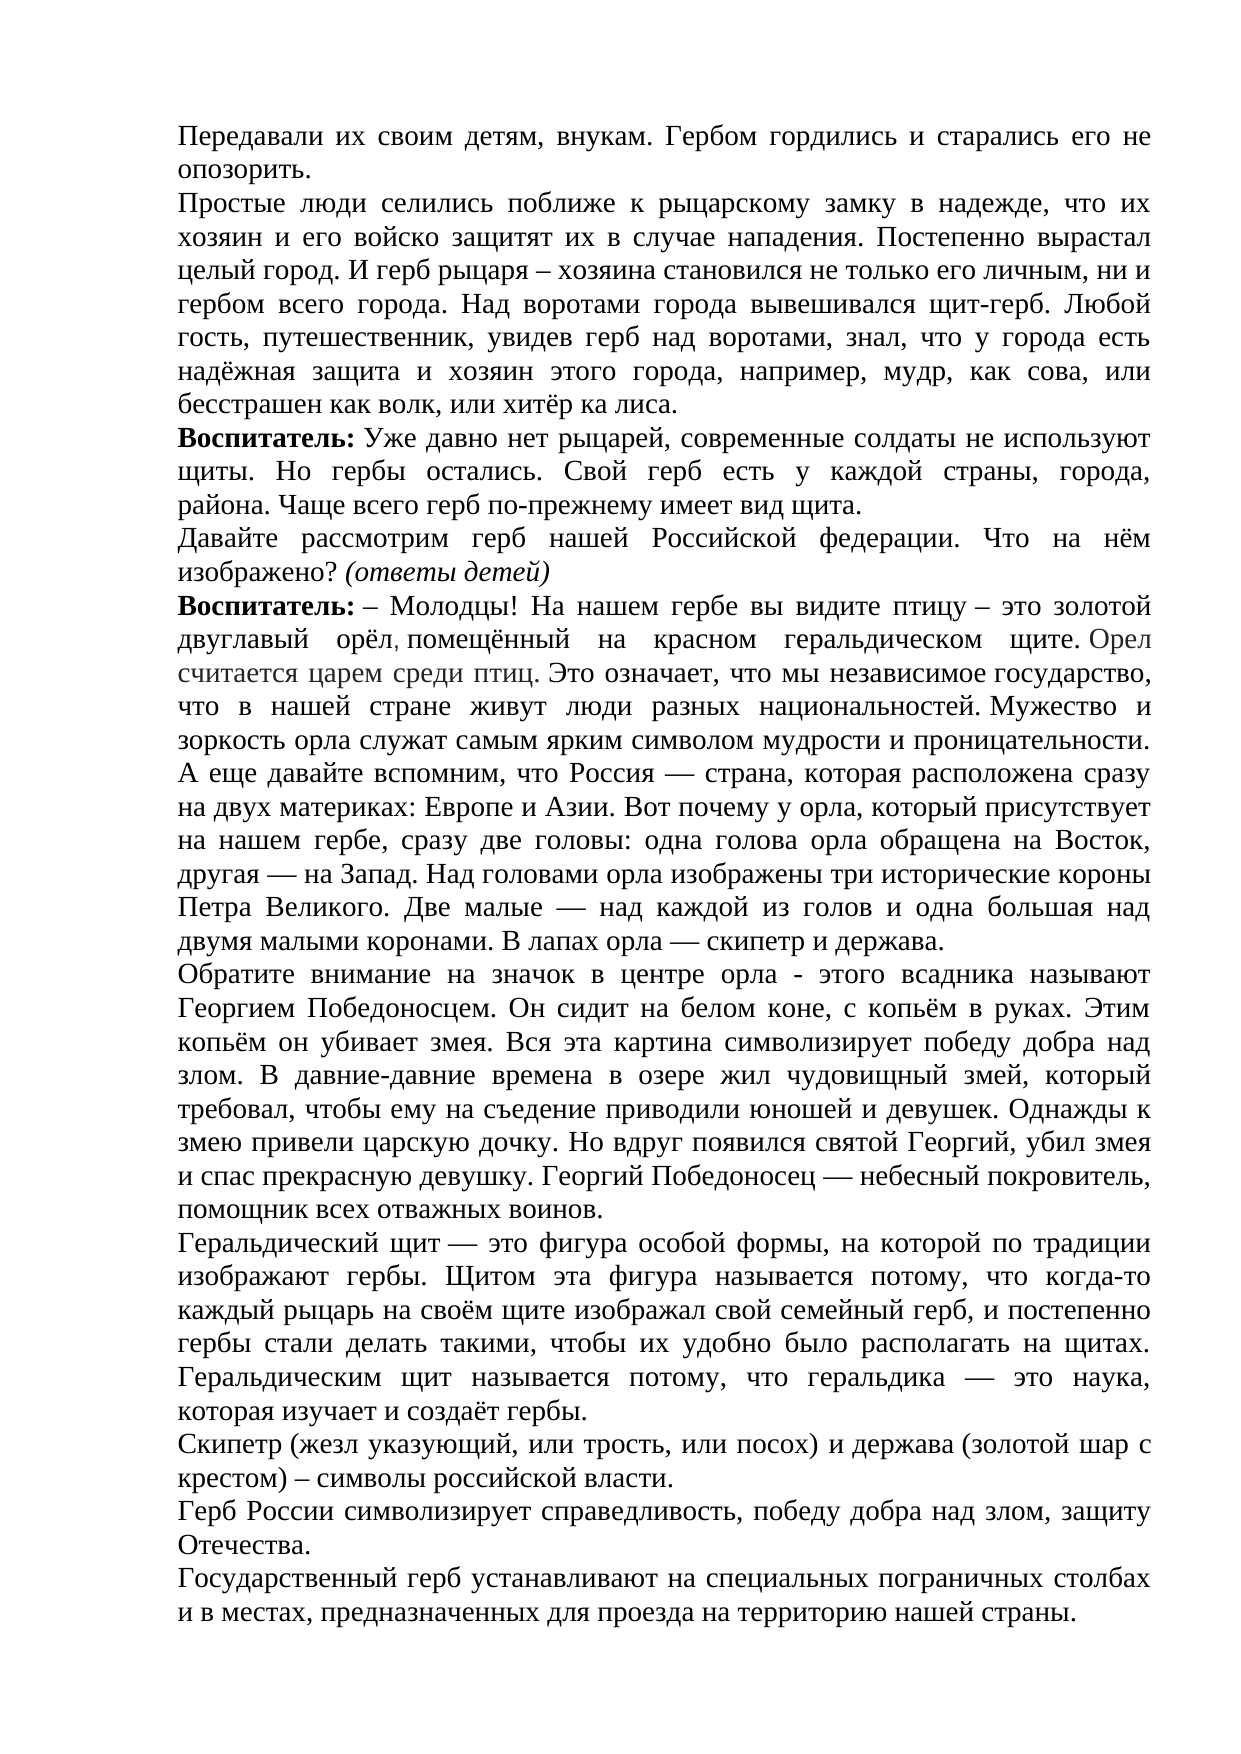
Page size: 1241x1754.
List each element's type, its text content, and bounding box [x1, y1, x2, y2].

text Воспитатель: Уже давно нет рыцарей, современные солдаты не используют щиты. Но гербы остались. Свой герб есть у каждой страны, города, района. Чаще всего герб по-прежнему имеет вид щита. [177, 420, 1152, 521]
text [177, 118, 1152, 185]
text Воспитатель: – Молодцы! На нашем гербе вы видите птицу – это золотой двуглавый орёл, помещённый на красном геральдическом щите. Орел считается царем среди птиц. Это означает, что мы независимое государство, что в нашей стране живут люди разных национальностей. Мужество и зоркость орла служат самым ярким символом мудрости и проницательности. А еще давайте вспомним, что Россия — страна, которая расположена сразу на двух материках: Европе и Азии. Вот почему у орла, который присутствует на нашем гербе, сразу две головы: одна голова орла обращена на Восток, другая — на Запад. Над головами орла изображены три исторические короны Петра Великого. Две малые — над каждой из голов и одна большая над двумя малыми коронами. В лапах орла — скипетр и держава. [177, 588, 1152, 957]
text Скипетр (жезл указующий, или трость, или посох) и держава (золотой шар с крестом) – символы российской власти. [177, 1426, 1152, 1493]
text Простые люди селились поближе к рыцарскому замку в надежде, что их хозяин и его войско защитят их в случае нападения. Постепенно вырастал целый город. И герб рыцаря – хозяина становился не только его личным, ни и гербом всего города. Над воротами города вывешивался щит-герб. Любой гость, путешественник, увидев герб над воротами, знал, что у города есть надёжная защита и хозяин этого города, например, мудр, как сова, или бесстрашен как волк, или хитёр ка лиса. [177, 185, 1152, 420]
text Герб России символизирует справедливость, победу добра над злом, защиту Отечества. [177, 1493, 1152, 1560]
text Давайте рассмотрим герб нашей Российской федерации. Что на нём изображено? (ответы детей) [177, 521, 1152, 588]
text Государственный герб устанавливают на специальных пограничных столбах и в местах, предназначенных для проезда на территорию нашей страны. [177, 1560, 1152, 1627]
text Обратите внимание на значок в центре орла - этого всадника называют Георгием Победоносцем. Он сидит на белом коне, с копьём в руках. Этим копьём он убивает змея. Вся эта картина символизирует победу добра над злом. В давние-давние времена в озере жил чудовищный змей, который требовал, чтобы ему на съедение приводили юношей и девушек. Однажды к змею привели царскую дочку. Но вдруг появился святой Георгий, убил змея и спас прекрасную девушку. Георгий Победоносец — небесный покровитель, помощник всех отважных воинов. [177, 957, 1152, 1225]
text Геральдический щит — это фигура особой формы, на которой по традиции изображают гербы. Щитом эта фигура называется потому, что когда-то каждый рыцарь на своём щите изображал свой семейный герб, и постепенно гербы стали делать такими, чтобы их удобно было располагать на щитах. Геральдическим щит называется потому, что геральдика — это наука, которая изучает и создаёт гербы. [177, 1225, 1152, 1426]
